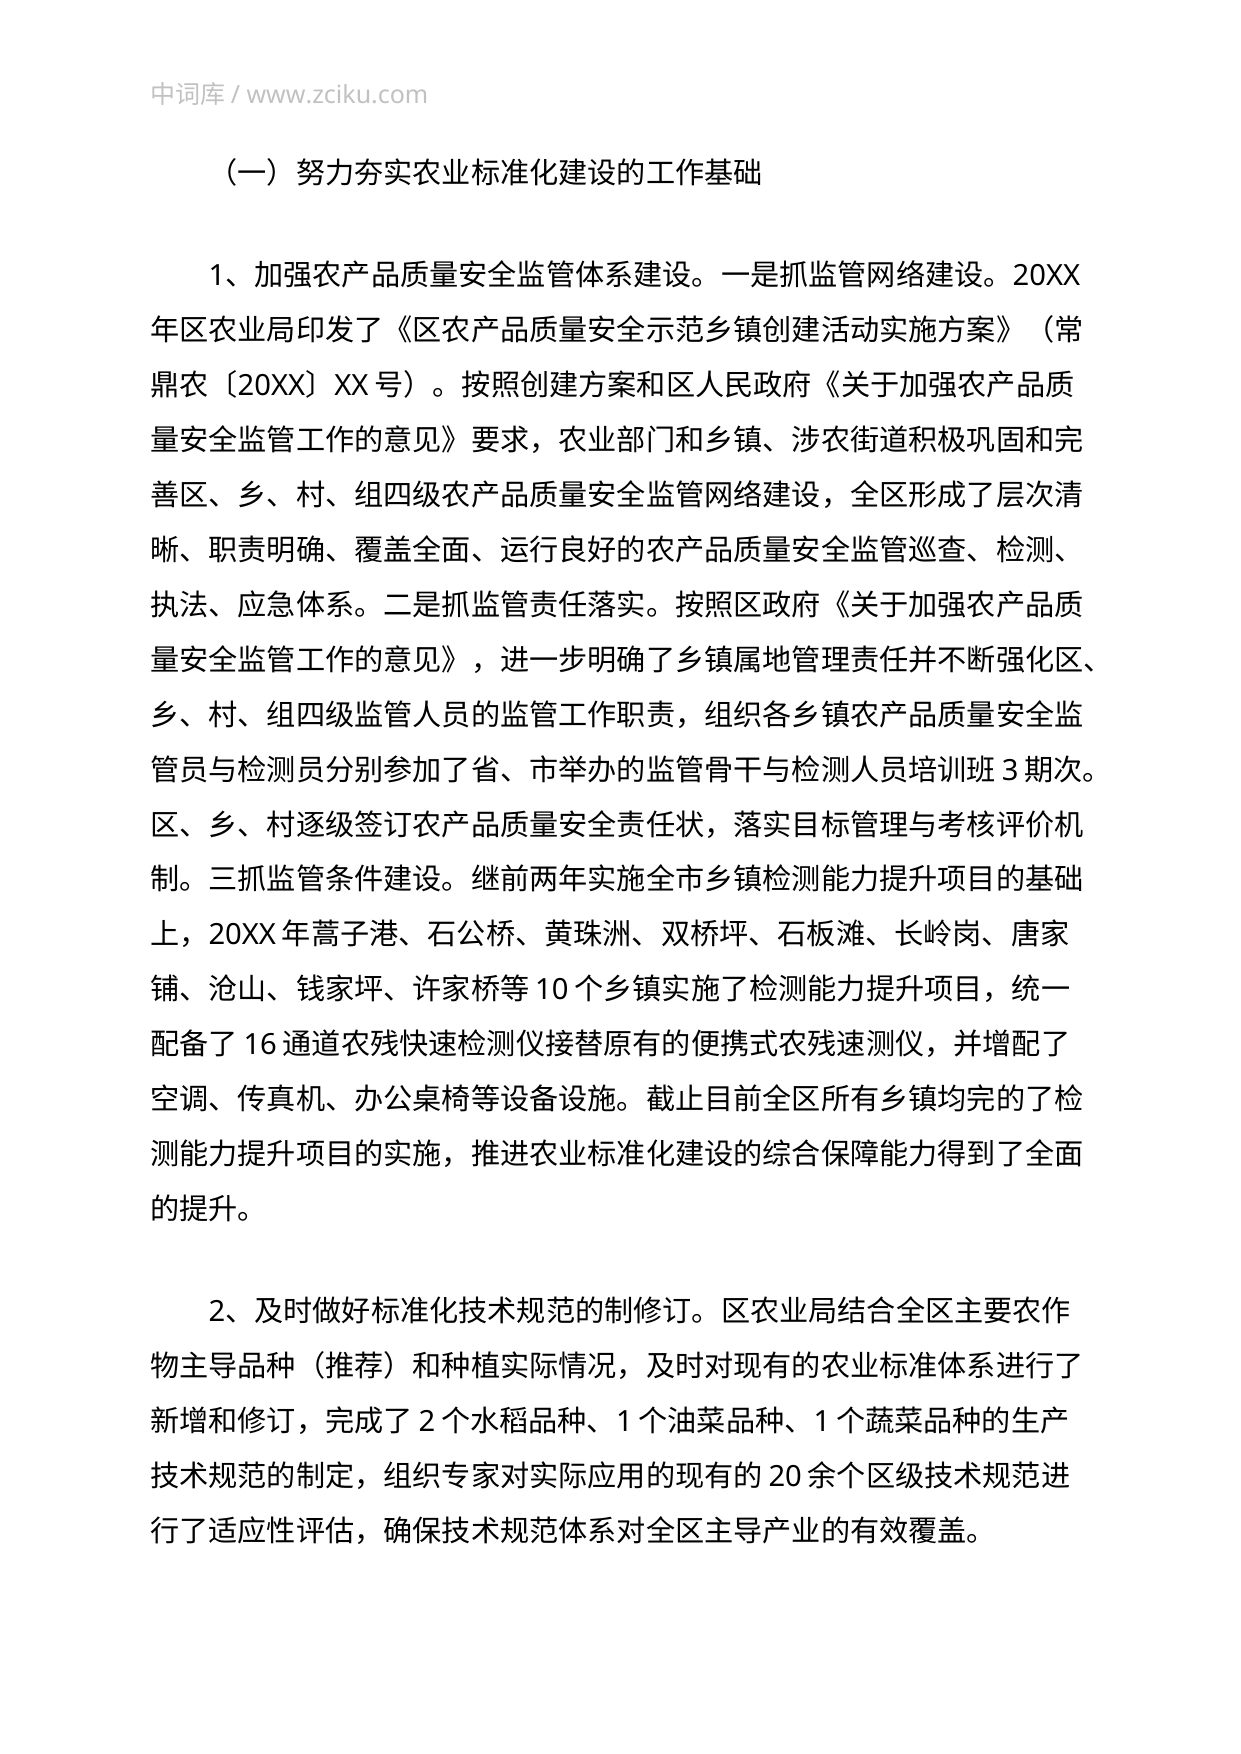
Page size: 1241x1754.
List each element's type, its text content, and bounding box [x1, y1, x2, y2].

text 2、及时做好标准化技术规范的制修订。区农业局结合全区主要农作物主导品种（推荐）和种植实际情况，及时对现有的农业标准体系进行了新增和修订，完成了2个水稻品种、1个油菜品种、1个蔬菜品种的生产技术规范的制定，组织专家对实际应用的现有的20余个区级技术规范进行了适应性评估，确保技术规范体系对全区主导产业的有效覆盖。 [150, 1287, 1090, 1549]
text 1、加强农产品质量安全监管体系建设。一是抓监管网络建设。20XX年区农业局印发了《区农产品质量安全示范乡镇创建活动实施方案》（常鼎农〔20XX〕XX号）。按照创建方案和区人民政府《关于加强农产品质量安全监管工作的意见》要求，农业部门和乡镇、涉农街道积极巩固和完善区、乡、村、组四级农产品质量安全监管网络建设，全区形成了层次清晰、职责明确、覆盖全面、运行良好的农产品质量安全监管巡查、检测、执法、应急体系。二是抓监管责任落实。按照区政府《关于加强农产品质量安全监管工作的意见》，进一步明确了乡镇属地管理责任并不断强化区、乡、村、组四级监管人员的监管工作职责，组织各乡镇农产品质量安全监管员与检测员分别参加了省、市举办的监管骨干与检测人员培训班3期次。区、乡、村逐级签订农产品质量安全责任状，落实目标管理与考核评价机制。三抓监管条件建设。继前两年实施全市乡镇检测能力提升项目的基础上，20XX年蒿子港、石公桥、黄珠洲、双桥坪、石板滩、长岭岗、唐家铺、沧山、钱家坪、许家桥等10个乡镇实施了检测能力提升项目，统一配备了16通道农残快速检测仪接替原有的便携式农残速测仪，并增配了空调、传真机、办公桌椅等设备设施。截止目前全区所有乡镇均完的了检测能力提升项目的实施，推进农业标准化建设的综合保障能力得到了全面的提升。 [150, 252, 1090, 1228]
text （一）努力夯实农业标准化建设的工作基础 [150, 150, 1090, 192]
